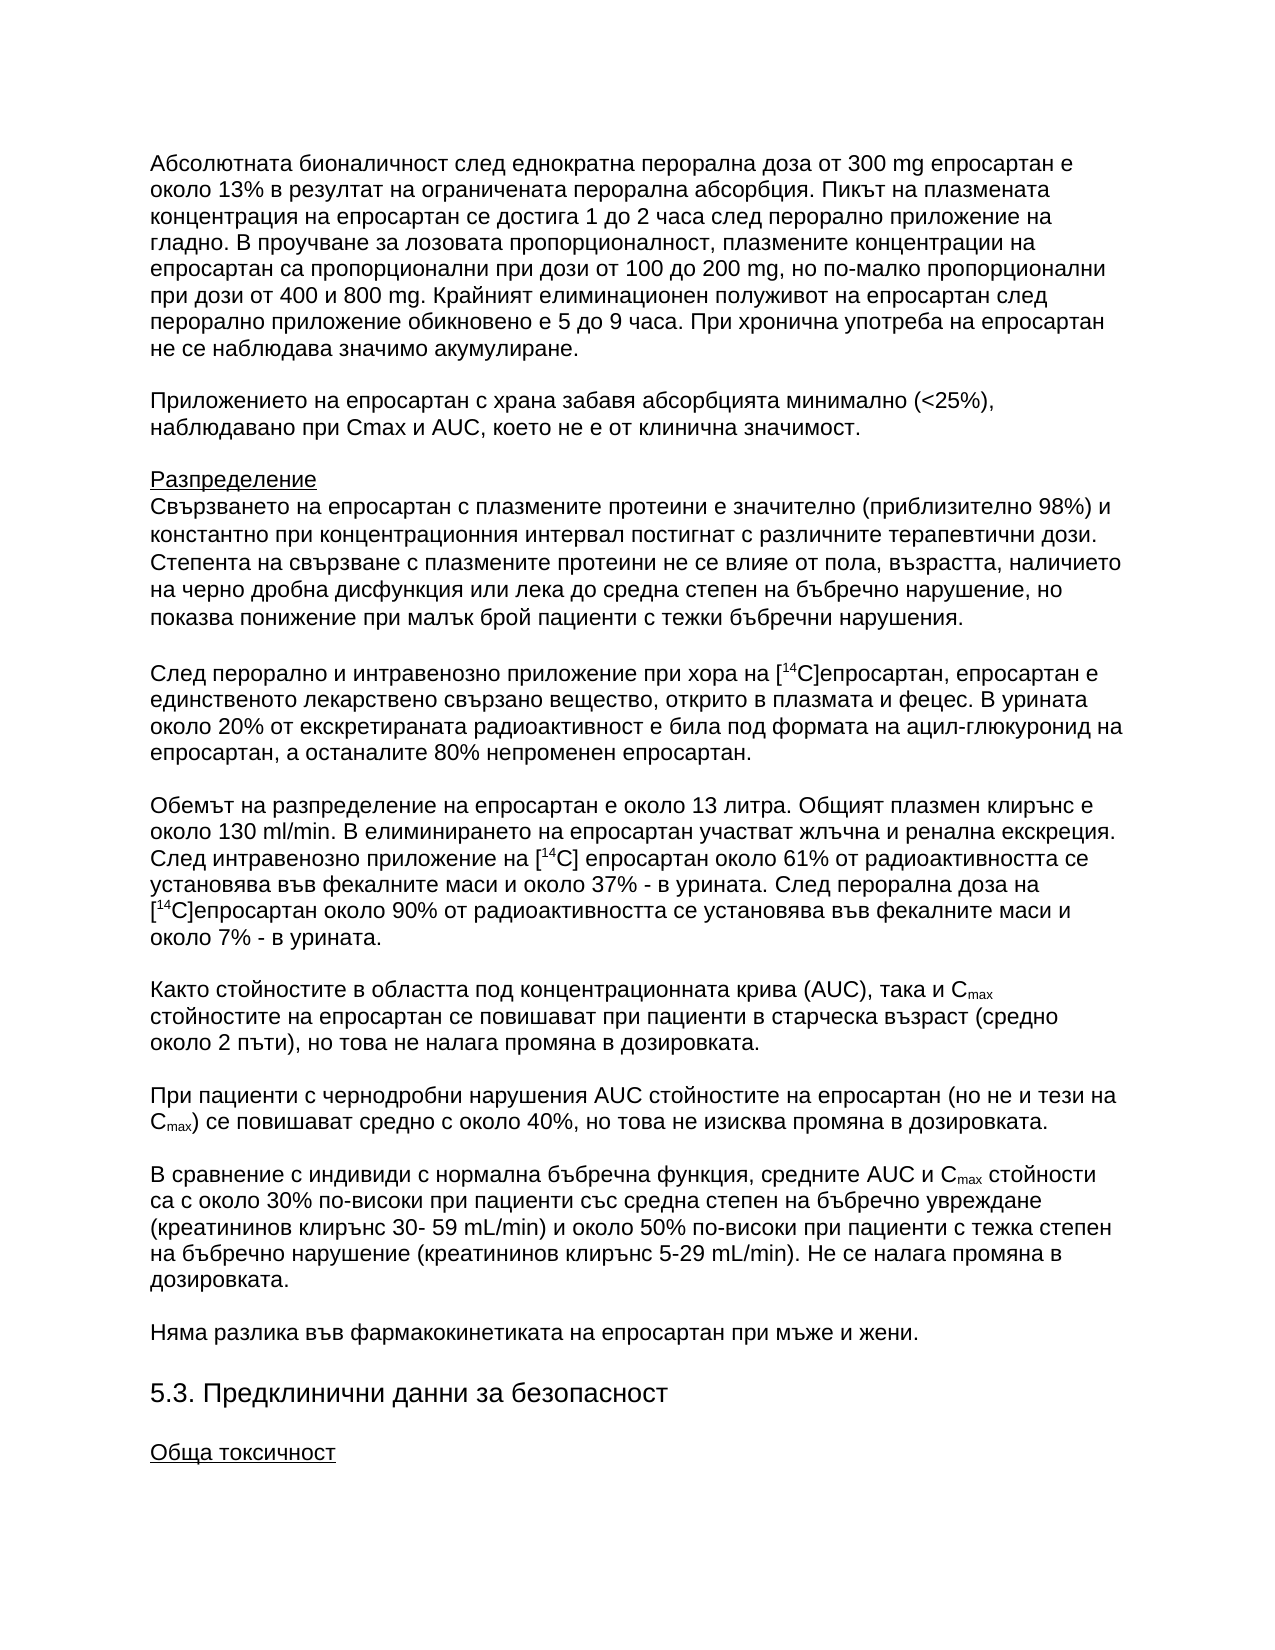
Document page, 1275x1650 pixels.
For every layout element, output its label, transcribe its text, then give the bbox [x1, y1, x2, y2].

text Няма разлика във фармакокинетиката на епросартан при мъже и жени. [150, 1319, 1125, 1345]
text Абсолютната бионаличност след еднократна перорална доза от 300 mg епросартан е около 13% в резултат на ограничената перорална абсорбция. Пикът на плазмената концентрация на епросартан се достига 1 до 2 часа след перорално приложение на гладно. В проучване за лозовата пропорционалност, плазмените концентрации на епросартан са пропорционални при дози от 100 до 200 mg, но по-малко пропорционални при дози от 400 и 800 mg. Крайният елиминационен полуживот на епросартан след перорално приложение обикновено е 5 до 9 часа. При хронична употреба на епросартан не се наблюдава значимо акумулиране. [150, 150, 1125, 361]
text Както стойностите в областта под концентрационната крива (AUC), така и Сmax стойностите на епросартан се повишават при пациенти в старческа възраст (средно около 2 пъти), но това не налага промяна в дозировката. [150, 976, 1125, 1055]
text След перорално и интравенозно приложение при хора на [14С]епросартан, епросартан е единственото лекарствено свързано вещество, открито в плазмата и фецес. В урината около 20% от екскретираната радиоактивност е била под формата на ацил-глюкуронид на епросартан, а останалите 80% непроменен епросартан. [150, 660, 1125, 766]
text При пациенти с чернодробни нарушения AUC стойностите на епросартан (но не и тези на Сmах) се повишават средно с около 40%, но това не изисква промяна в дозировката. [150, 1082, 1125, 1134]
text Обща токсичност [150, 1439, 1125, 1465]
text Свързването на епросартан с плазмените протеини е значително (приблизително 98%) и константно при концентрационния интервал постигнат с различните терапевтични дози. Степента на свързване с плазмените протеини не се влияе от пола, възрастта, наличието на черно дробна дисфункция или лека до средна степен на бъбречно нарушение, но показва понижение при малък брой пациенти с тежки бъбречни нарушения. [150, 493, 1125, 631]
text Обемът на разпределение на епросартан е около 13 литра. Общият плазмен клирънс е около 130 ml/min. В елиминирането на епросартан участват жлъчна и ренална екскреция. След интравенозно приложение на [14C] епросартан около 61% от радиоактивността се установява във фекалните маси и около 37% - в урината. След перорална доза на [14С]епросартан около 90% от радиоактивността се установява във фекалните маси и около 7% - в урината. [150, 792, 1125, 950]
text Разпределение [150, 466, 1125, 493]
text В сравнение с индивиди с нормална бъбречна функция, средните AUC и Сmax стойности са с около 30% по-високи при пациенти със средна степен на бъбречно увреждане (креатининов клирънс 30- 59 mL/min) и около 50% по-високи при пациенти с тежка степен на бъбречно нарушение (креатининов клирънс 5-29 mL/min). Не се налага промяна в дозировката. [150, 1161, 1125, 1293]
text Приложението на епросартан с храна забавя абсорбцията минимално (<25%), наблюдавано при Сmax и AUC, което не е от клинична значимост. [150, 387, 1125, 440]
subtitle 5.3. Предклинични данни за безопасност [150, 1377, 1125, 1409]
